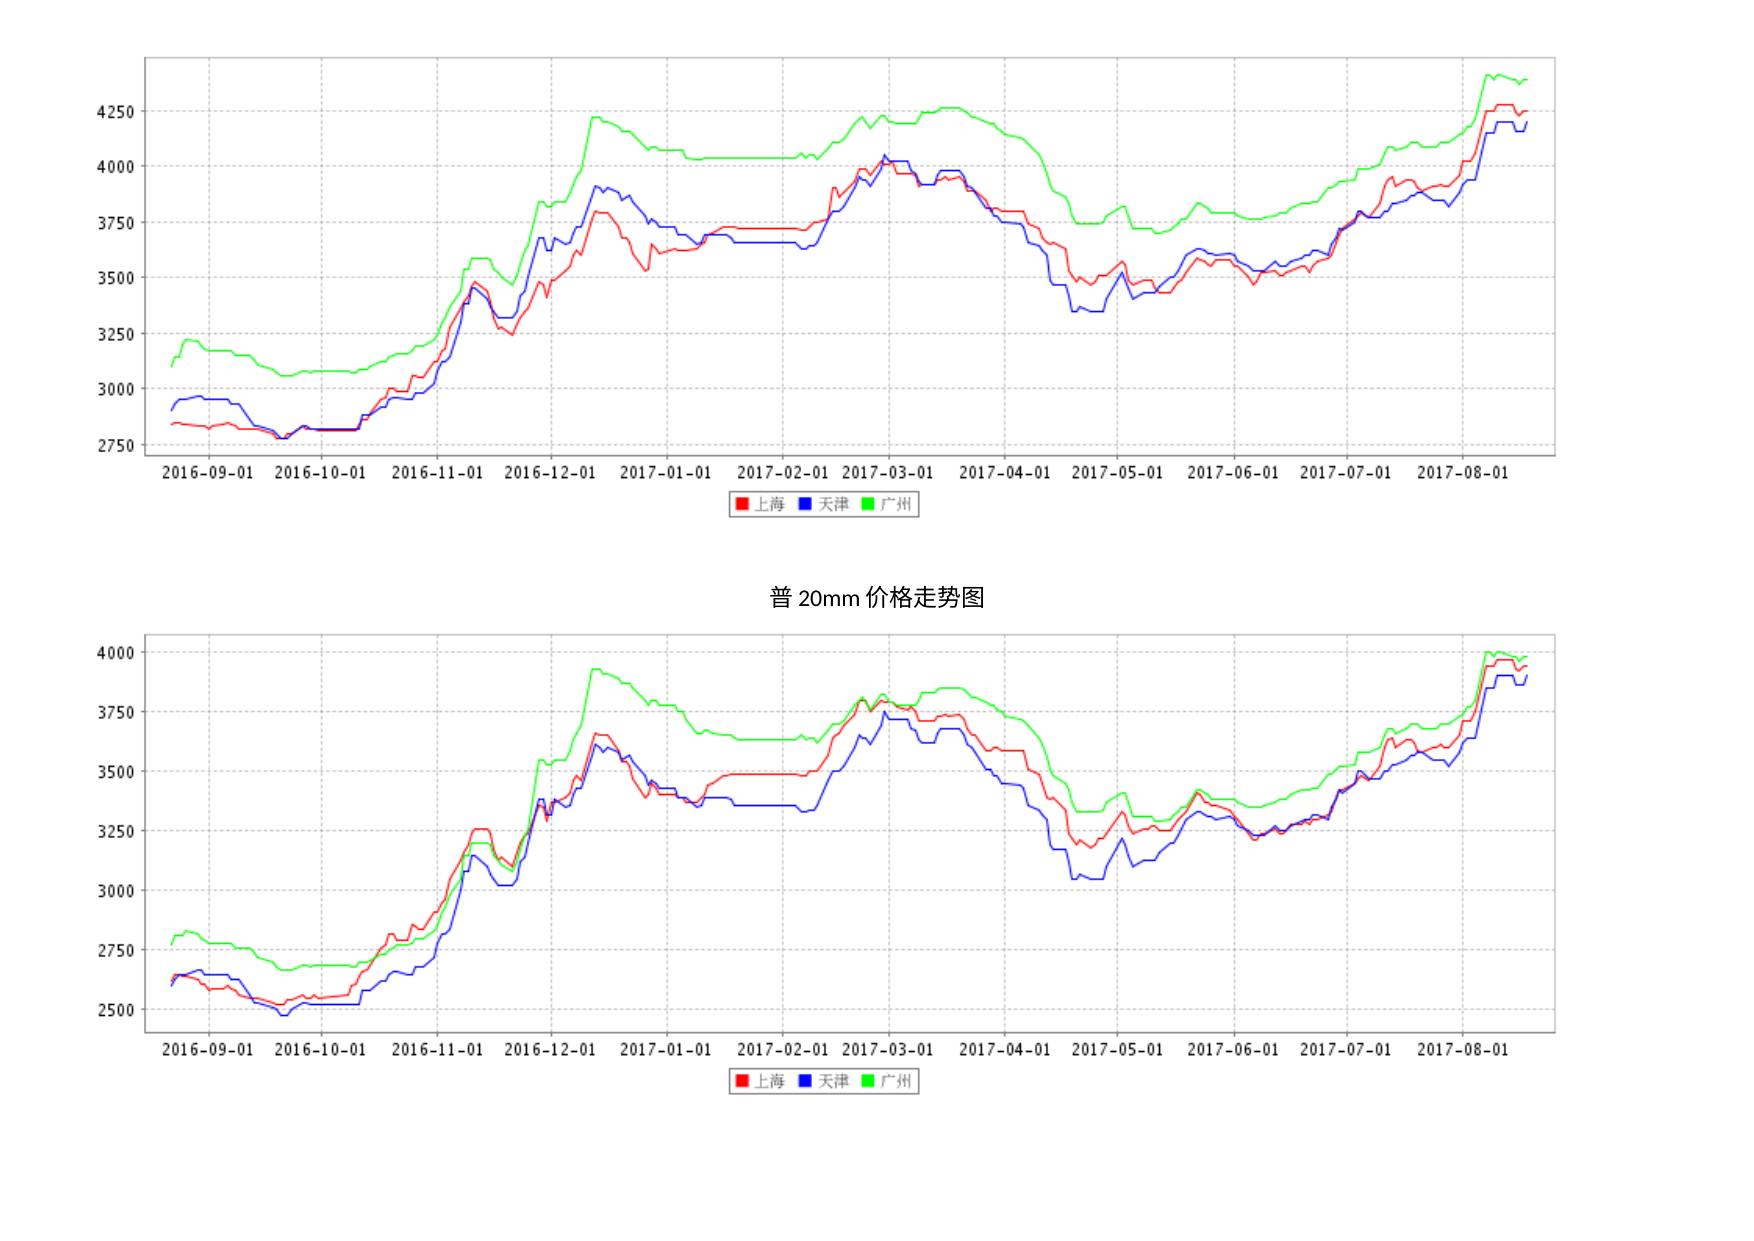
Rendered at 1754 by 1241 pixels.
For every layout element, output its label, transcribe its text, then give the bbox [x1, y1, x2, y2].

picture [82, 628, 1567, 1098]
picture [82, 51, 1567, 521]
text 普20mm价格走势图 [83, 564, 1671, 629]
